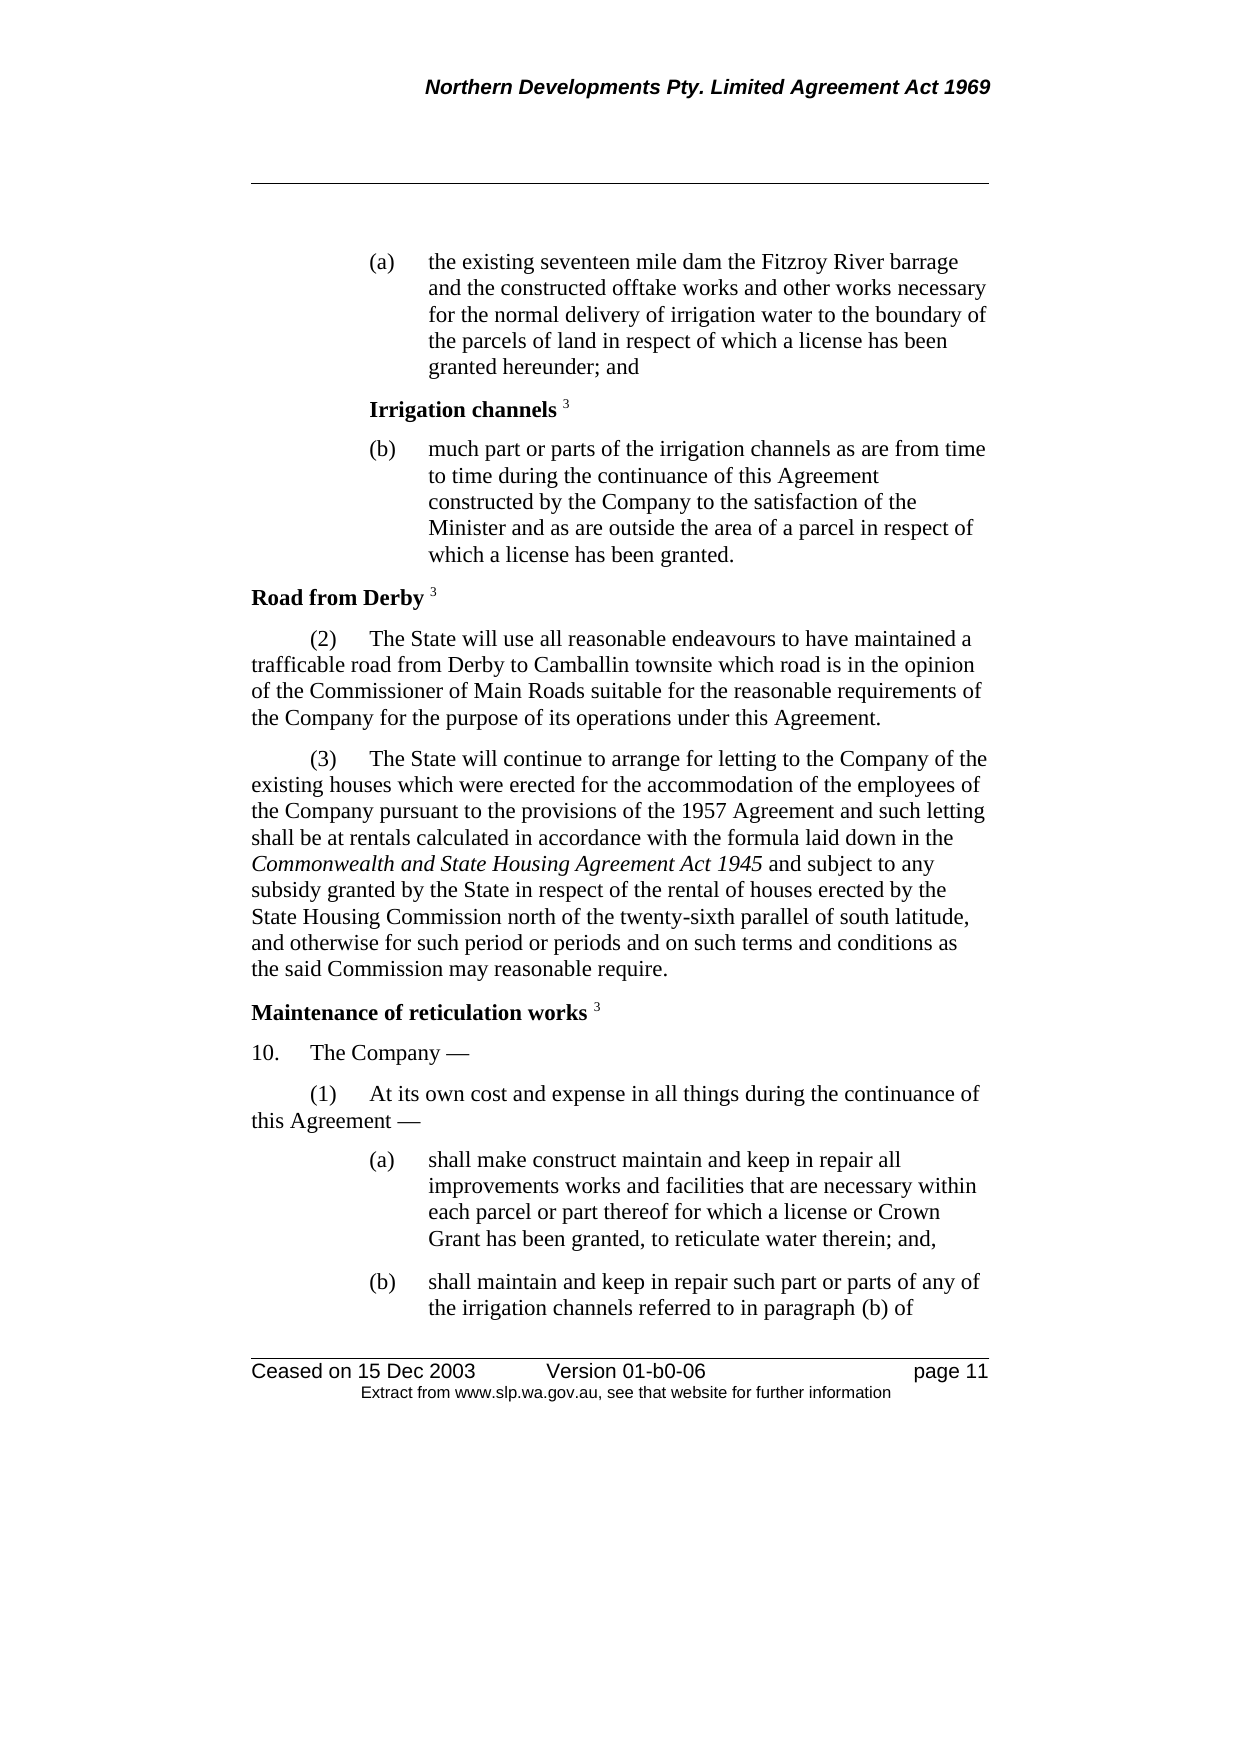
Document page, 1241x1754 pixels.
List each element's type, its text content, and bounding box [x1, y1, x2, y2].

text Maintenance of reticulation works 3 [251, 998, 989, 1025]
text (b) much part or parts of the irrigation channels as are from time to time during the continuance of this Agreement constructed by the Company to the satisfaction of the Minister and as are outside the area of a parcel in respect of which a license has been granted. [251, 435, 989, 567]
text Road from Derby 3 [251, 584, 989, 610]
text 10. The Company — [251, 1039, 989, 1066]
text Irrigation channels 3 [251, 396, 989, 423]
text (a) shall make construct maintain and keep in repair all improvements works and facilities that are necessary within each parcel or part thereof for which a license or Crown Grant has been granted, to reticulate water therein; and, [251, 1146, 989, 1251]
text (2) The State will use all reasonable endeavours to have maintained a trafficable road from Derby to Camballin townsite which road is in the opinion of the Commissioner of Main Roads suitable for the reasonable requirements of the Company for the purpose of its operations under this Agreement. [251, 625, 989, 730]
text (1) At its own cost and expense in all things during the continuance of this Agreement — [251, 1080, 989, 1133]
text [251, 1268, 989, 1320]
text (3) The State will continue to arrange for letting to the Company of the existing houses which were erected for the accommodation of the employees of the Company pursuant to the provisions of the 1957 Agreement and such letting shall be at rentals calculated in accordance with the formula laid down in the Commonwealth and State Housing Agreement Act 1945 and subject to any subsidy granted by the State in respect of the rental of houses erected by the State Housing Commission north of the twenty-sixth parallel of south latitude, and otherwise for such period or periods and on such terms and conditions as the said Commission may reasonable require. [251, 745, 989, 982]
text (a) the existing seventeen mile dam the Fitzroy River barrage and the constructed offtake works and other works necessary for the normal delivery of irrigation water to the boundary of the parcels of land in respect of which a license has been granted hereunder; and [251, 248, 989, 380]
